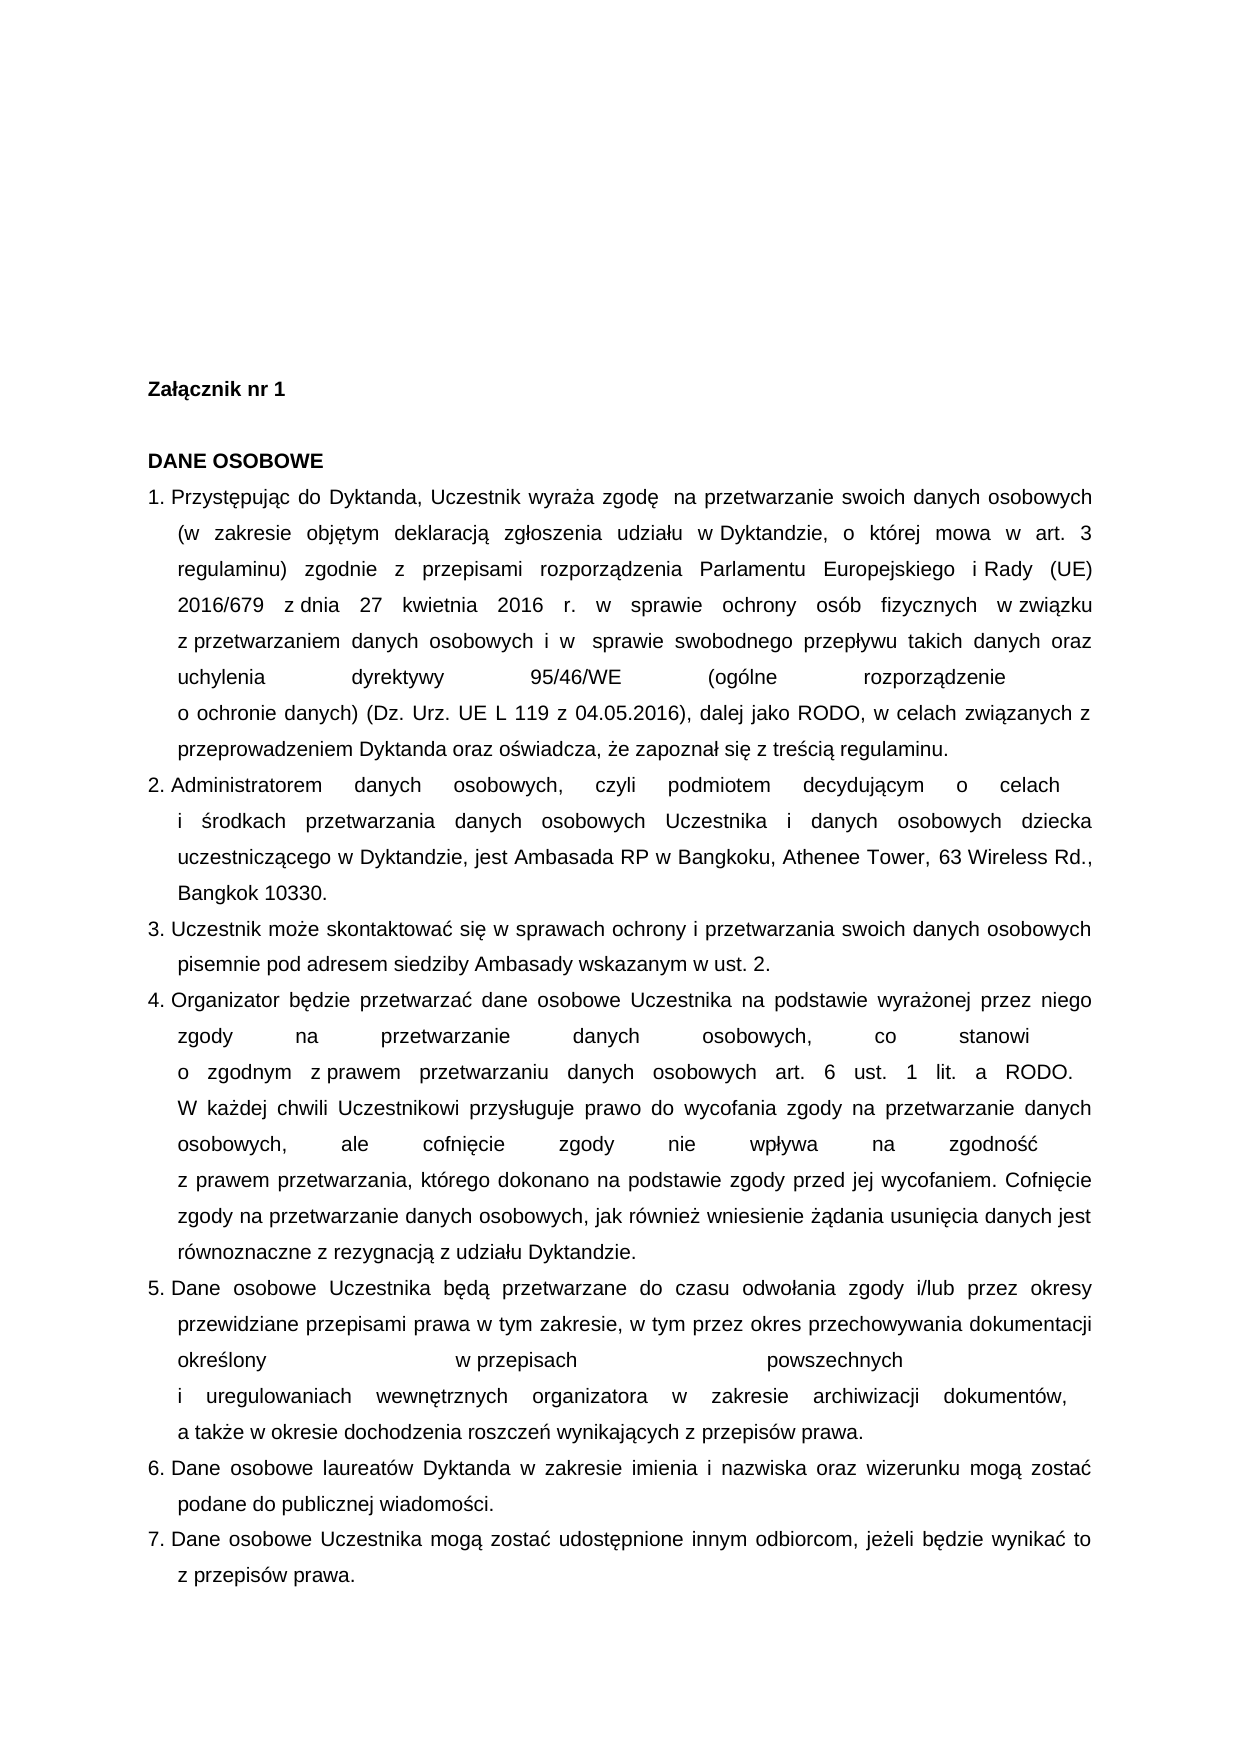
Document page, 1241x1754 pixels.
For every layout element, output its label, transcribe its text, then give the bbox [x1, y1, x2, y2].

text DANE OSOBOWE [148, 449, 1093, 473]
list Dane osobowe laureatów Dyktanda w zakresie imienia i nazwiska oraz wizerunku mogą zostać podane do publicznej wiadomości. [148, 1455, 1093, 1515]
list Administratorem danych osobowych, czyli podmiotem decydującym o celach i środkach przetwarzania danych osobowych Uczestnika i danych osobowych dziecka uczestniczącego w Dyktandzie, jest Ambasada RP w Bangkoku, Athenee Tower, 63 Wireless Rd., Bangkok 10330. [148, 773, 1093, 904]
text Załącznik nr 1 [148, 377, 1093, 401]
list Organizator będzie przetwarzać dane osobowe Uczestnika na podstawie wyrażonej przez niego zgody na przetwarzanie danych osobowych, co stanowi o zgodnym z prawem przetwarzaniu danych osobowych art. 6 ust. 1 lit. a RODO. W każdej chwili Uczestnikowi przysługuje prawo do wycofania zgody na przetwarzanie danych osobowych, ale cofnięcie zgody nie wpływa na zgodność z prawem przetwarzania, którego dokonano na podstawie zgody przed jej wycofaniem. Cofnięcie zgody na przetwarzanie danych osobowych, jak również wniesienie żądania usunięcia danych jest równoznaczne z rezygnacją z udziału Dyktandzie. [148, 988, 1093, 1264]
list Przystępując do Dyktanda, Uczestnik wyraża zgodę na przetwarzanie swoich danych osobowych (w zakresie objętym deklaracją zgłoszenia udziału w Dyktandzie, o której mowa w art. 3 regulaminu) zgodnie z przepisami rozporządzenia Parlamentu Europejskiego i Rady (UE) 2016/679 z dnia 27 kwietnia 2016 r. w sprawie ochrony osób fizycznych w związku z przetwarzaniem danych osobowych i w sprawie swobodnego przepływu takich danych oraz uchylenia dyrektywy 95/46/WE (ogólne rozporządzenie o ochronie danych) (Dz. Urz. UE L 119 z 04.05.2016), dalej jako RODO, w celach związanych z przeprowadzeniem Dyktanda oraz oświadcza, że zapoznał się z treścią regulaminu. [148, 485, 1093, 761]
list Dane osobowe Uczestnika będą przetwarzane do czasu odwołania zgody i/lub przez okresy przewidziane przepisami prawa w tym zakresie, w tym przez okres przechowywania dokumentacji określony w przepisach powszechnych i uregulowaniach wewnętrznych organizatora w zakresie archiwizacji dokumentów, a także w okresie dochodzenia roszczeń wynikających z przepisów prawa. [148, 1276, 1093, 1443]
list Uczestnik może skontaktować się w sprawach ochrony i przetwarzania swoich danych osobowych pisemnie pod adresem siedziby Ambasady wskazanym w ust. 2. [148, 916, 1093, 976]
list Dane osobowe Uczestnika mogą zostać udostępnione innym odbiorcom, jeżeli będzie wynikać to z przepisów prawa. [148, 1527, 1093, 1587]
